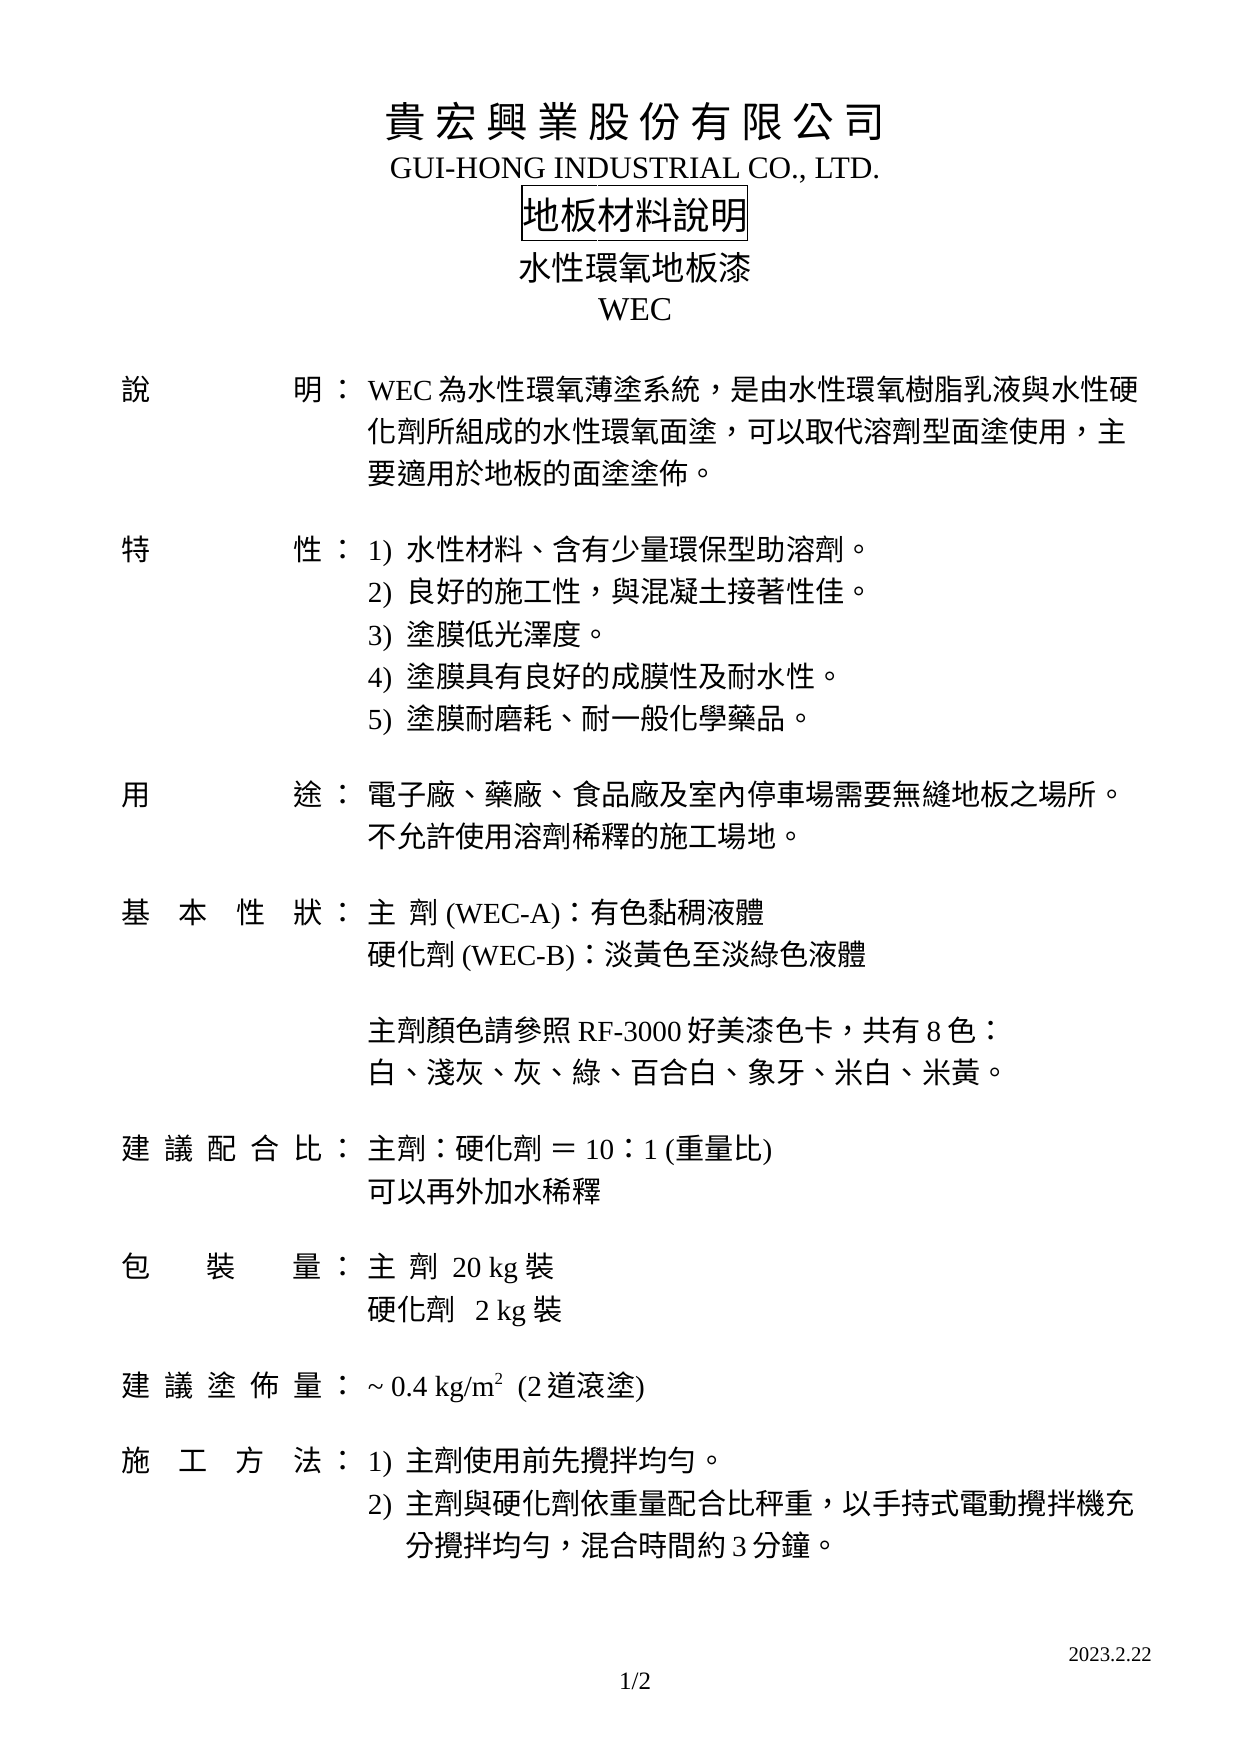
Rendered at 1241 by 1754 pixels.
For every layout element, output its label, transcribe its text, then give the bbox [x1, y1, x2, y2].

table_header 說 明 [118, 366, 326, 527]
table_header ： [326, 366, 365, 527]
table_cell ： [326, 1126, 365, 1244]
table_cell 基本性狀 [118, 890, 326, 1126]
table_cell ： [326, 890, 365, 1126]
table_cell 特 性 [118, 527, 326, 772]
table_cell 包 裝 量 [118, 1244, 326, 1362]
table_cell 電子廠、藥廠、食品廠及室內停車場需要無縫地板之場所。 不允許使用溶劑稀釋的施工場地。 [365, 772, 1152, 890]
table_cell 主劑：硬化劑 ＝ 10：1 (重量比) 可以再外加水稀釋 [365, 1126, 1152, 1244]
table_cell 建議塗佈量 [118, 1362, 326, 1438]
table_cell 水性材料、含有少量環保型助溶劑。 良好的施工性，與混凝土接著性佳。 塗膜低光澤度。 塗膜具有良好的成膜性及耐水性。 塗膜耐磨耗、耐一般化學藥品。 [365, 527, 1152, 772]
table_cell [365, 1438, 1152, 1565]
table_cell ： [326, 1362, 365, 1438]
table_cell 施 工 方 法 [118, 1438, 326, 1565]
table_cell 用 途 [118, 772, 326, 890]
table_cell ： [326, 1438, 365, 1565]
table_cell ~ 0.4 kg/m2 (2道滾塗) [365, 1362, 1152, 1438]
table_header WEC為水性環氧薄塗系統，是由水性環氧樹脂乳液與水性硬化劑所組成的水性環氧面塗，可以取代溶劑型面塗使用，主要適用於地板的面塗塗佈。 [365, 366, 1152, 527]
table_cell 主 劑 (WEC-A)：有色黏稠液體 硬化劑 (WEC-B)：淡黃色至淡綠色液體 主劑顏色請參照RF-3000好美漆色卡，共有8色： 白、淺灰、灰、綠、百合白、象牙、米白、米黃。 [365, 890, 1152, 1126]
table_cell ： [326, 772, 365, 890]
table_cell ： [326, 1244, 365, 1362]
table_cell 建議配合比 [118, 1126, 326, 1244]
table_cell 主 劑 20 kg 裝 硬化劑 2 kg 裝 [365, 1244, 1152, 1362]
table_cell ： [326, 527, 365, 772]
